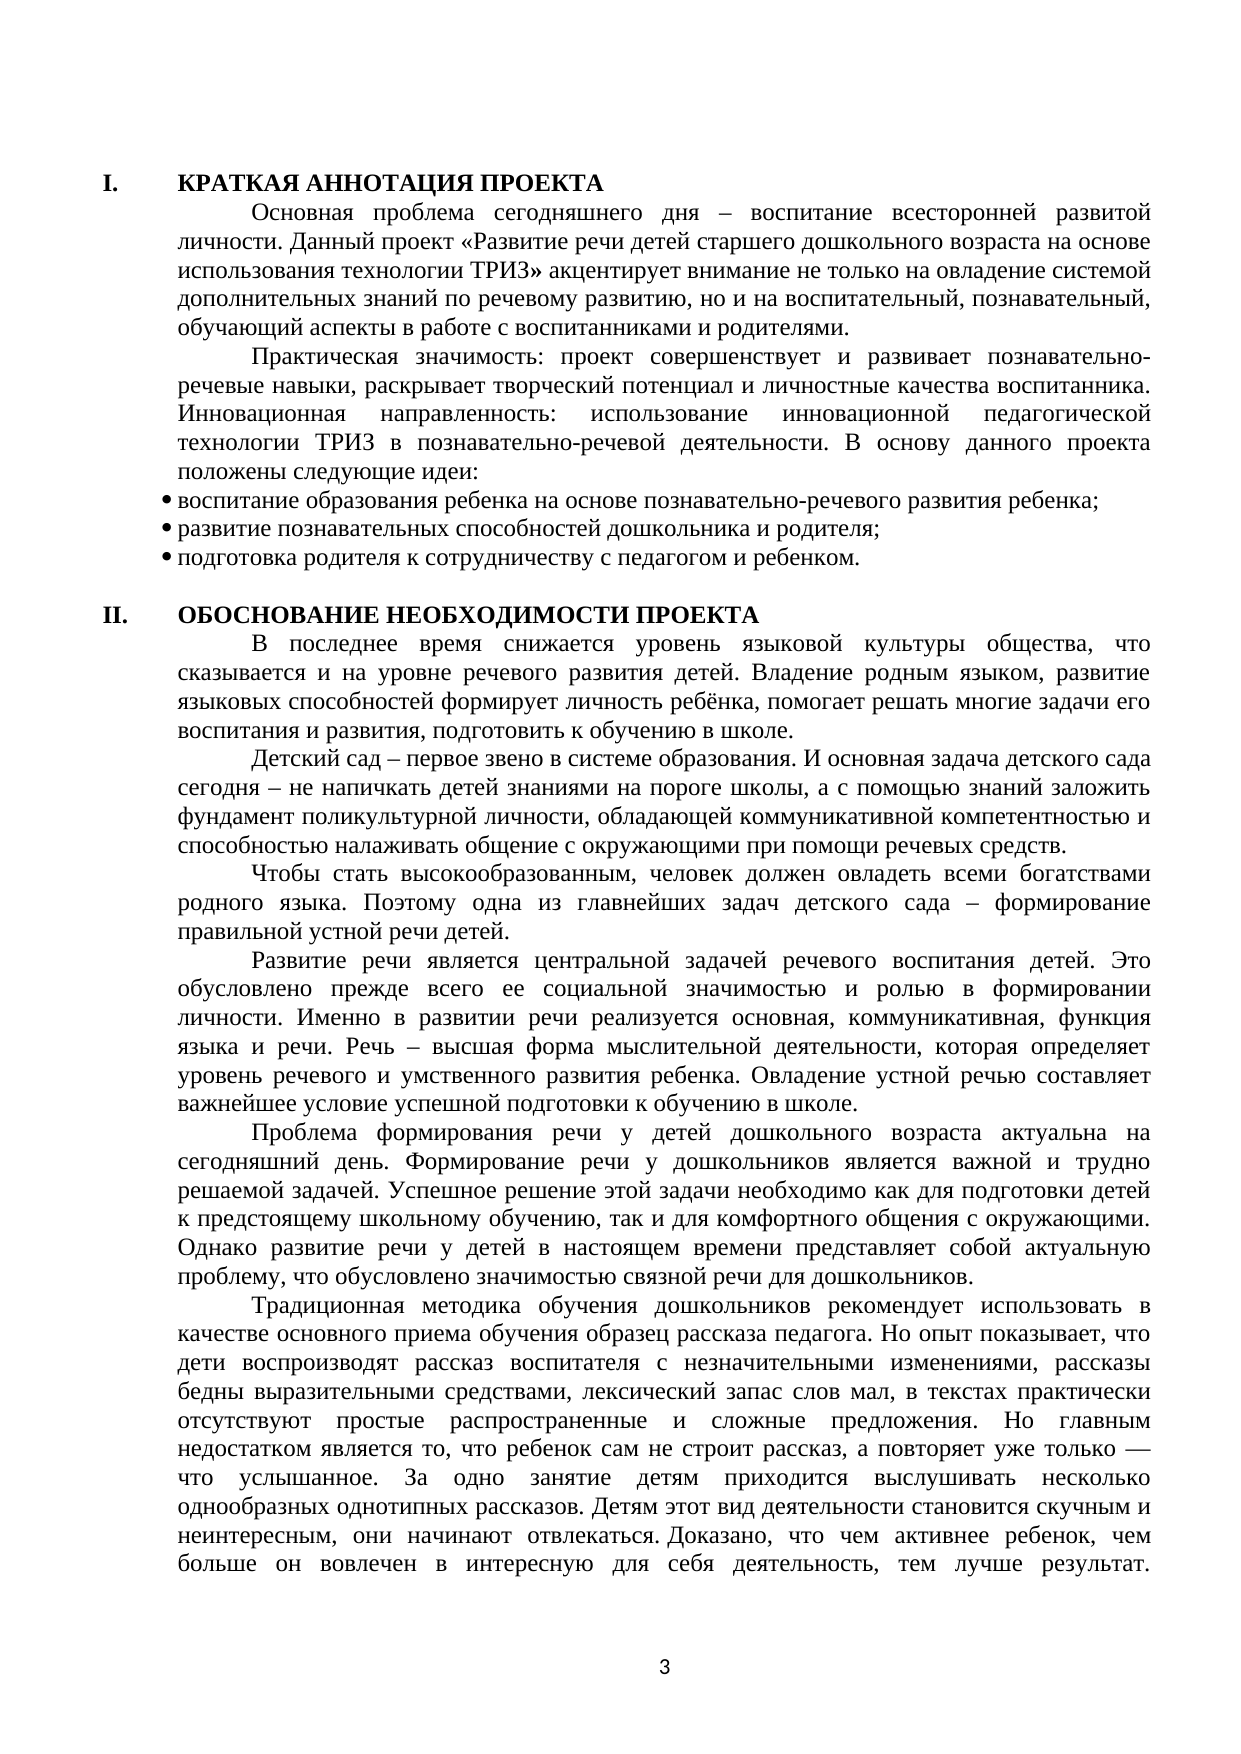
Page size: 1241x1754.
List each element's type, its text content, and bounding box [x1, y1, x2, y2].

text Основная проблема сегодняшнего дня – воспитание всесторонней развитой личности. Данный проект «Развитие речи детей старшего дошкольного возраста на основе использования технологии ТРИЗ» акцентирует внимание не только на овладение системой дополнительных знаний по речевому развитию, но и на воспитательный, познавательный, обучающий аспекты в работе с воспитанниками и родителями. [177, 197, 1152, 341]
text Развитие речи является центральной задачей речевого воспитания детей. Это обусловлено прежде всего ее социальной значимостью и ролью в формировании личности. Именно в развитии речи реализуется основная, коммуникативная, функция языка и речи. Речь – высшая форма мыслительной деятельности, которая определяет уровень речевого и умственного развития ребенка. Овладение устной речью составляет важнейшее условие успешной подготовки к обучению в школе. [177, 945, 1152, 1117]
list подготовка родителя к сотрудничеству с педагогом и ребенком. [162, 542, 1152, 571]
list КРАТКАЯ АННОТАЦИЯ ПРОЕКТА [102, 168, 1152, 197]
list воспитание образования ребенка на основе познавательно-речевого развития ребенка; [162, 485, 1152, 513]
text Проблема формирования речи у детей дошкольного возраста актуальна на сегодняшний день. Формирование речи у дошкольников является важной и трудно решаемой задачей. Успешное решение этой задачи необходимо как для подготовки детей к предстоящему школьному обучению, так и для комфортного общения с окружающими. Однако развитие речи у детей в настоящем времени представляет собой актуальную проблему, что обусловлено значимостью связной речи для дошкольников. [177, 1117, 1152, 1290]
text Практическая значимость: проект совершенствует и развивает познавательно-речевые навыки, раскрывает творческий потенциал и личностные качества воспитанника. Инновационная направленность: использование инновационной педагогической технологии ТРИЗ в познавательно-речевой деятельности. В основу данного проекта положены следующие идеи: [177, 341, 1152, 485]
list ОБОСНОВАНИЕ НЕОБХОДИМОСТИ ПРОЕКТА [102, 600, 1152, 628]
list развитие познавательных способностей дошкольника и родителя; [162, 513, 1152, 542]
text В последнее время снижается уровень языковой культуры общества, что сказывается и на уровне речевого развития детей. Владение родным языком, развитие языковых способностей формирует личность ребёнка, помогает решать многие задачи его воспитания и развития, подготовить к обучению в школе. [177, 628, 1152, 743]
text Детский сад – первое звено в системе образования. И основная задача детского сада сегодня – не напичкать детей знаниями на пороге школы, а с помощью знаний заложить фундамент поликультурной личности, обладающей коммуникативной компетентностью и способностью налаживать общение с окружающими при помощи речевых средств. [177, 743, 1152, 858]
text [177, 1290, 1152, 1577]
text Чтобы стать высокообразованным, человек должен овладеть всеми богатствами родного языка. Поэтому одна из главнейших задач детского сада – формирование правильной устной речи детей. [177, 858, 1152, 945]
